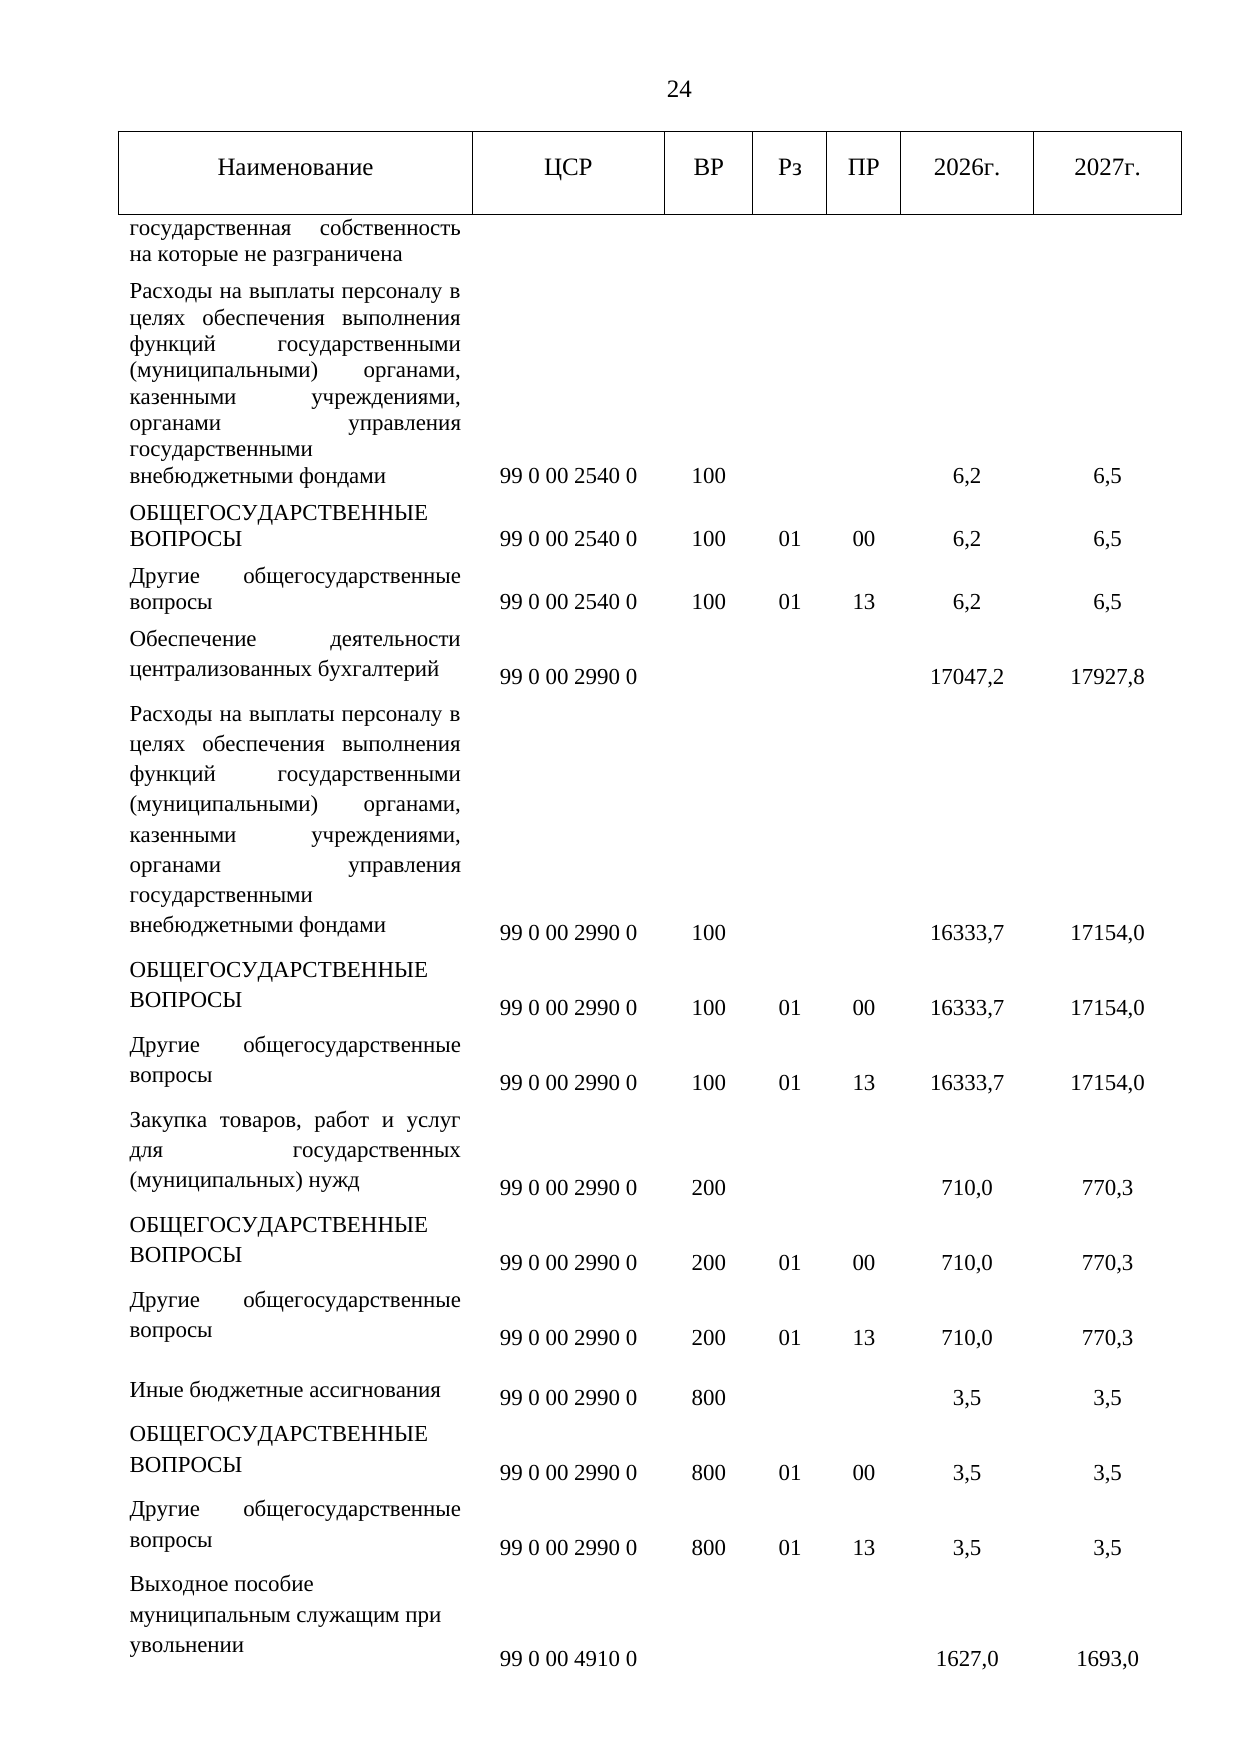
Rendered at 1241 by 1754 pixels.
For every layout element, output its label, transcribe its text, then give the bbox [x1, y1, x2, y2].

table_header 2026г. [901, 132, 1033, 214]
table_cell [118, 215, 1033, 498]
table_header ЦСР [473, 132, 664, 214]
table_header Наименование [119, 132, 472, 214]
table_header Рз [753, 132, 826, 214]
table_header 2027г. [1034, 132, 1181, 214]
table_header ВР [665, 132, 752, 214]
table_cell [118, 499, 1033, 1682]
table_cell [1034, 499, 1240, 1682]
table_header ПР [827, 132, 900, 214]
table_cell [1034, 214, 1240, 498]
